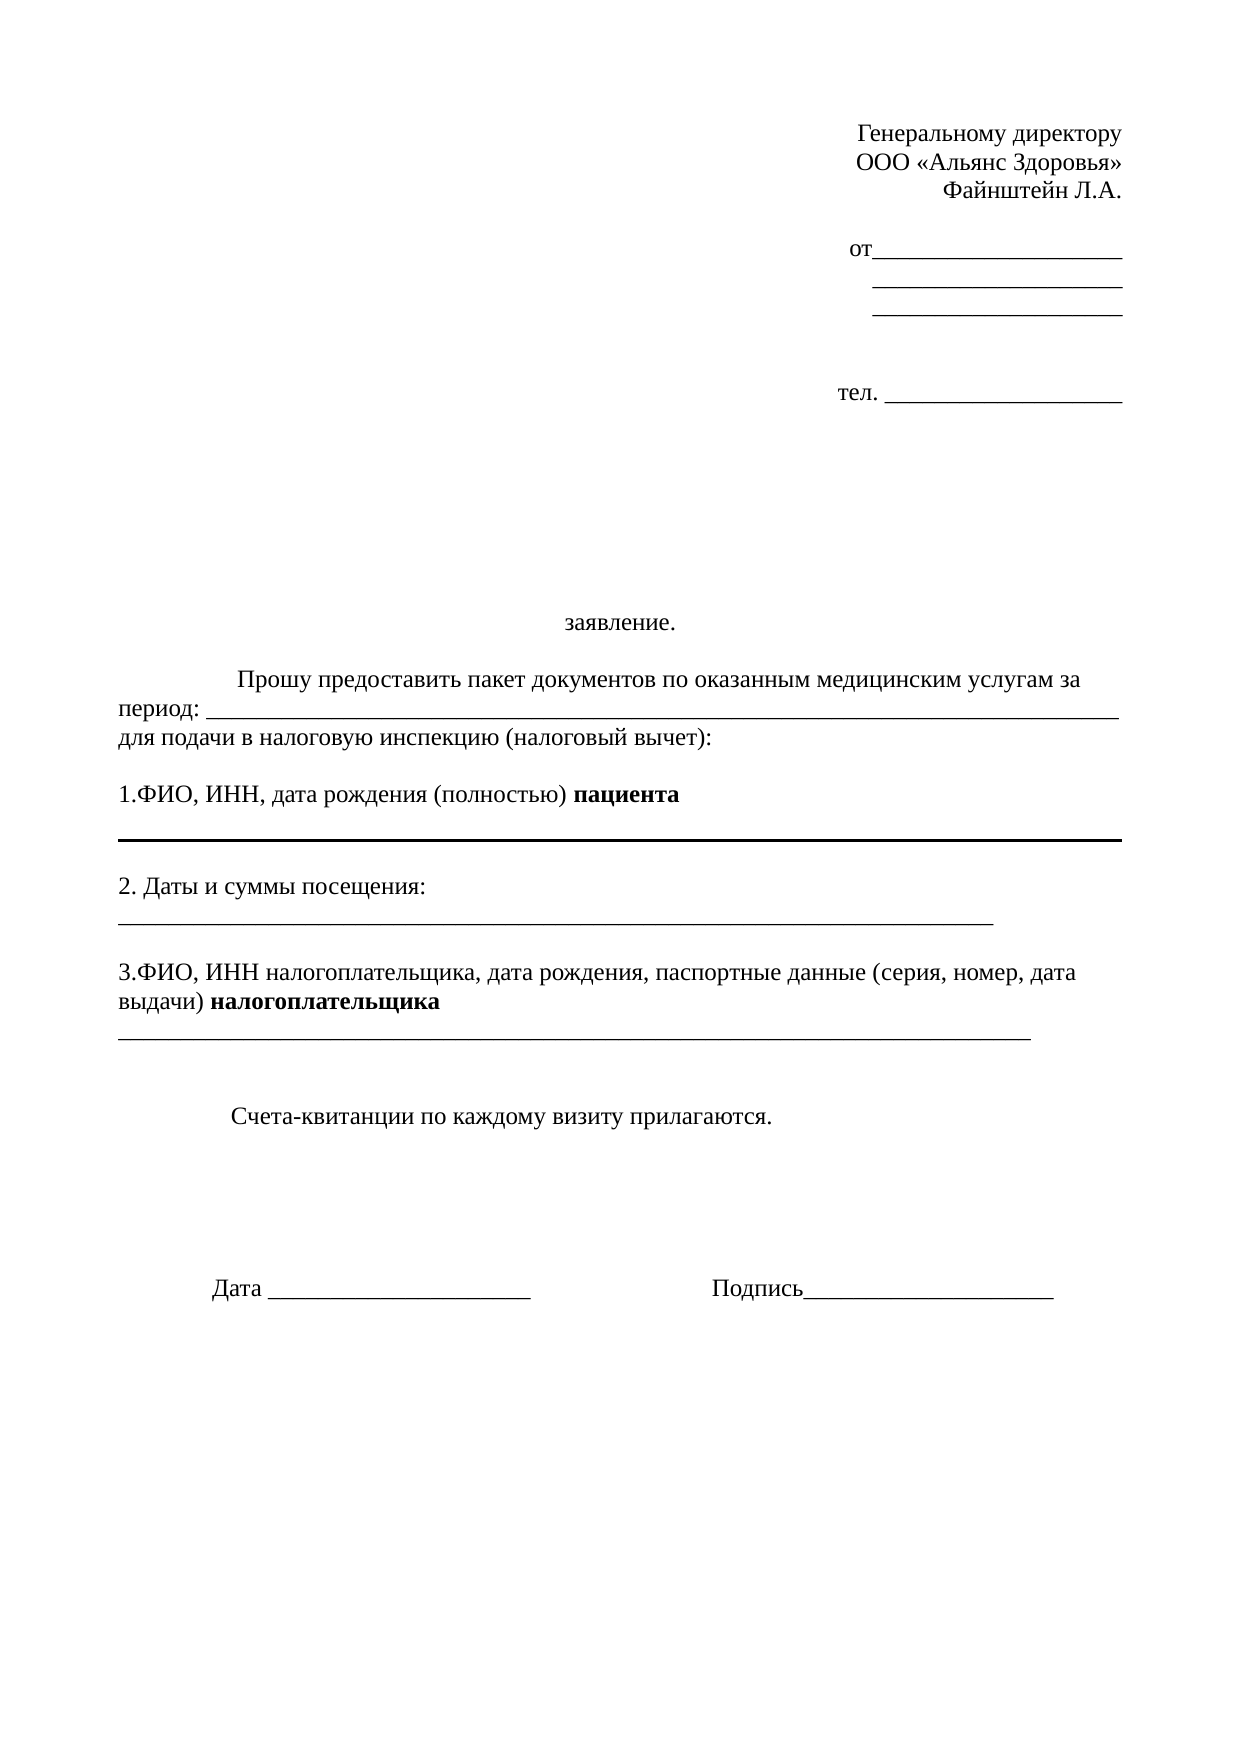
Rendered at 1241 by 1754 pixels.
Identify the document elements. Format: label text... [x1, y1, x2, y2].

text Счета-квитанции по каждому визиту прилагаются. [118, 1101, 1122, 1129]
text 1.ФИО, ИНН, дата рождения (полностью) пациента [118, 779, 1122, 808]
text Файнштейн Л.А. [118, 176, 1122, 204]
text тел. ___________________ [118, 377, 1122, 406]
text от____________________ [118, 233, 1122, 262]
text Генеральному директору [118, 118, 1122, 147]
text Прошу предоставить пакет документов по оказанным медицинским услугам за период: _________________________________________________________________________ [118, 664, 1122, 722]
text Дата _____________________ Подпись____________________ [118, 1273, 1122, 1302]
text ____________________ ____________________ [118, 262, 1122, 319]
text 2. Даты и суммы посещения: [118, 871, 1122, 899]
text ООО «Альянс Здоровья» [118, 147, 1122, 176]
text _________________________________________________________________________ [118, 1014, 1122, 1043]
text для подачи в налоговую инспекцию (налоговый вычет): [118, 722, 1122, 751]
text заявление. [118, 607, 1122, 636]
text 3.ФИО, ИНН налогоплательщика, дата рождения, паспортные данные (серия, номер, дата выдачи) налогоплательщика [118, 957, 1122, 1014]
text ______________________________________________________________________ [118, 899, 1122, 928]
